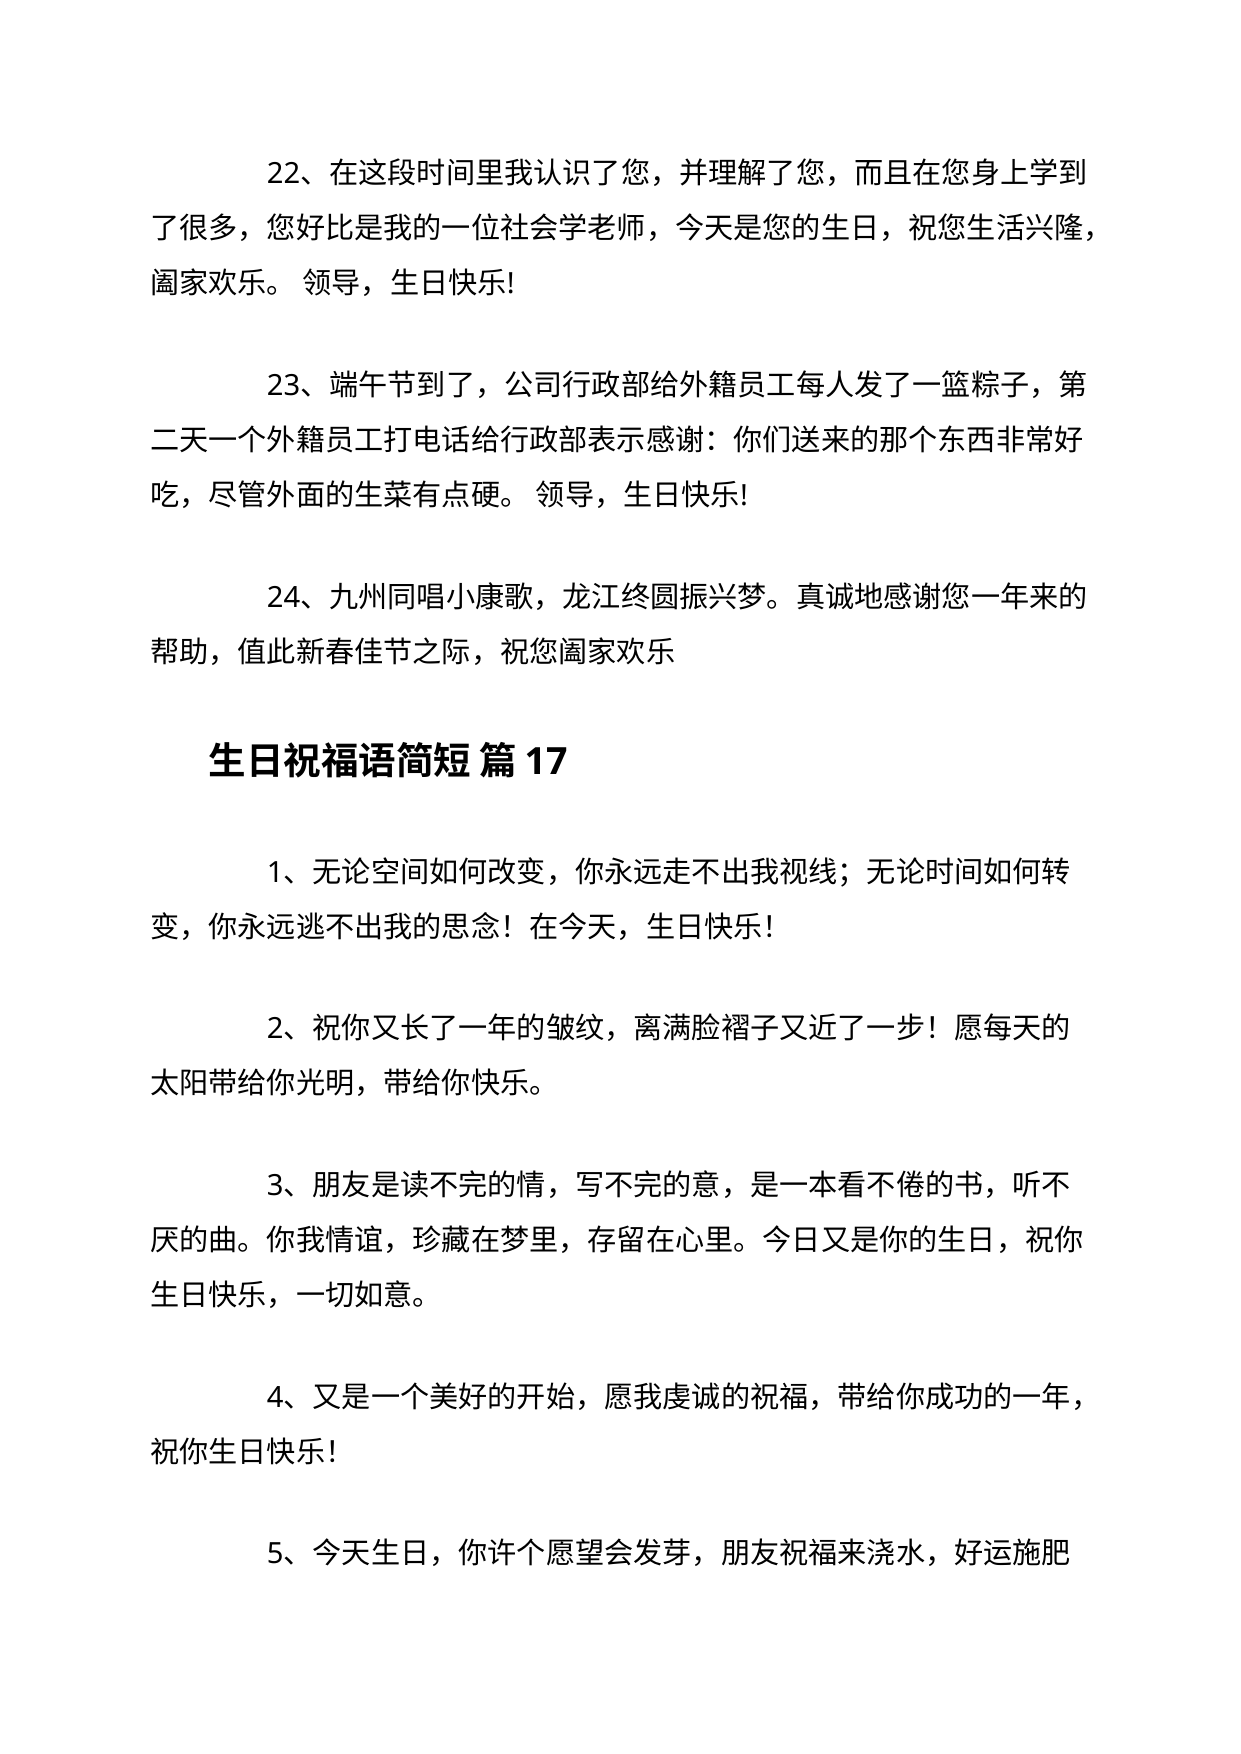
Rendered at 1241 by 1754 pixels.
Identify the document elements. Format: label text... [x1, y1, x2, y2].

text 23、端午节到了，公司行政部给外籍员工每人发了一篮粽子，第二天一个外籍员工打电话给行政部表示感谢：你们送来的那个东西非常好吃，尽管外面的生菜有点硬。 领导，生日快乐! [150, 362, 1090, 514]
text 24、九州同唱小康歌，龙江终圆振兴梦。真诚地感谢您一年来的帮助，值此新春佳节之际，祝您阖家欢乐 [150, 574, 1090, 671]
text 4、又是一个美好的开始，愿我虔诚的祝福，带给你成功的一年，祝你生日快乐！ [150, 1373, 1090, 1471]
text 3、朋友是读不完的情，写不完的意，是一本看不倦的书，听不厌的曲。你我情谊，珍藏在梦里，存留在心里。今日又是你的生日，祝你生日快乐，一切如意。 [150, 1162, 1090, 1314]
text 1、无论空间如何改变，你永远走不出我视线；无论时间如何转变，你永远逃不出我的思念！在今天，生日快乐！ [150, 848, 1090, 945]
text 生日祝福语简短 篇17 [150, 731, 1090, 785]
text 22、在这段时间里我认识了您，并理解了您，而且在您身上学到了很多，您好比是我的一位社会学老师，今天是您的生日，祝您生活兴隆，阖家欢乐。 领导，生日快乐! [150, 150, 1090, 302]
text 2、祝你又长了一年的皱纹，离满脸褶子又近了一步！愿每天的太阳带给你光明，带给你快乐。 [150, 1005, 1090, 1102]
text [150, 1530, 1090, 1572]
